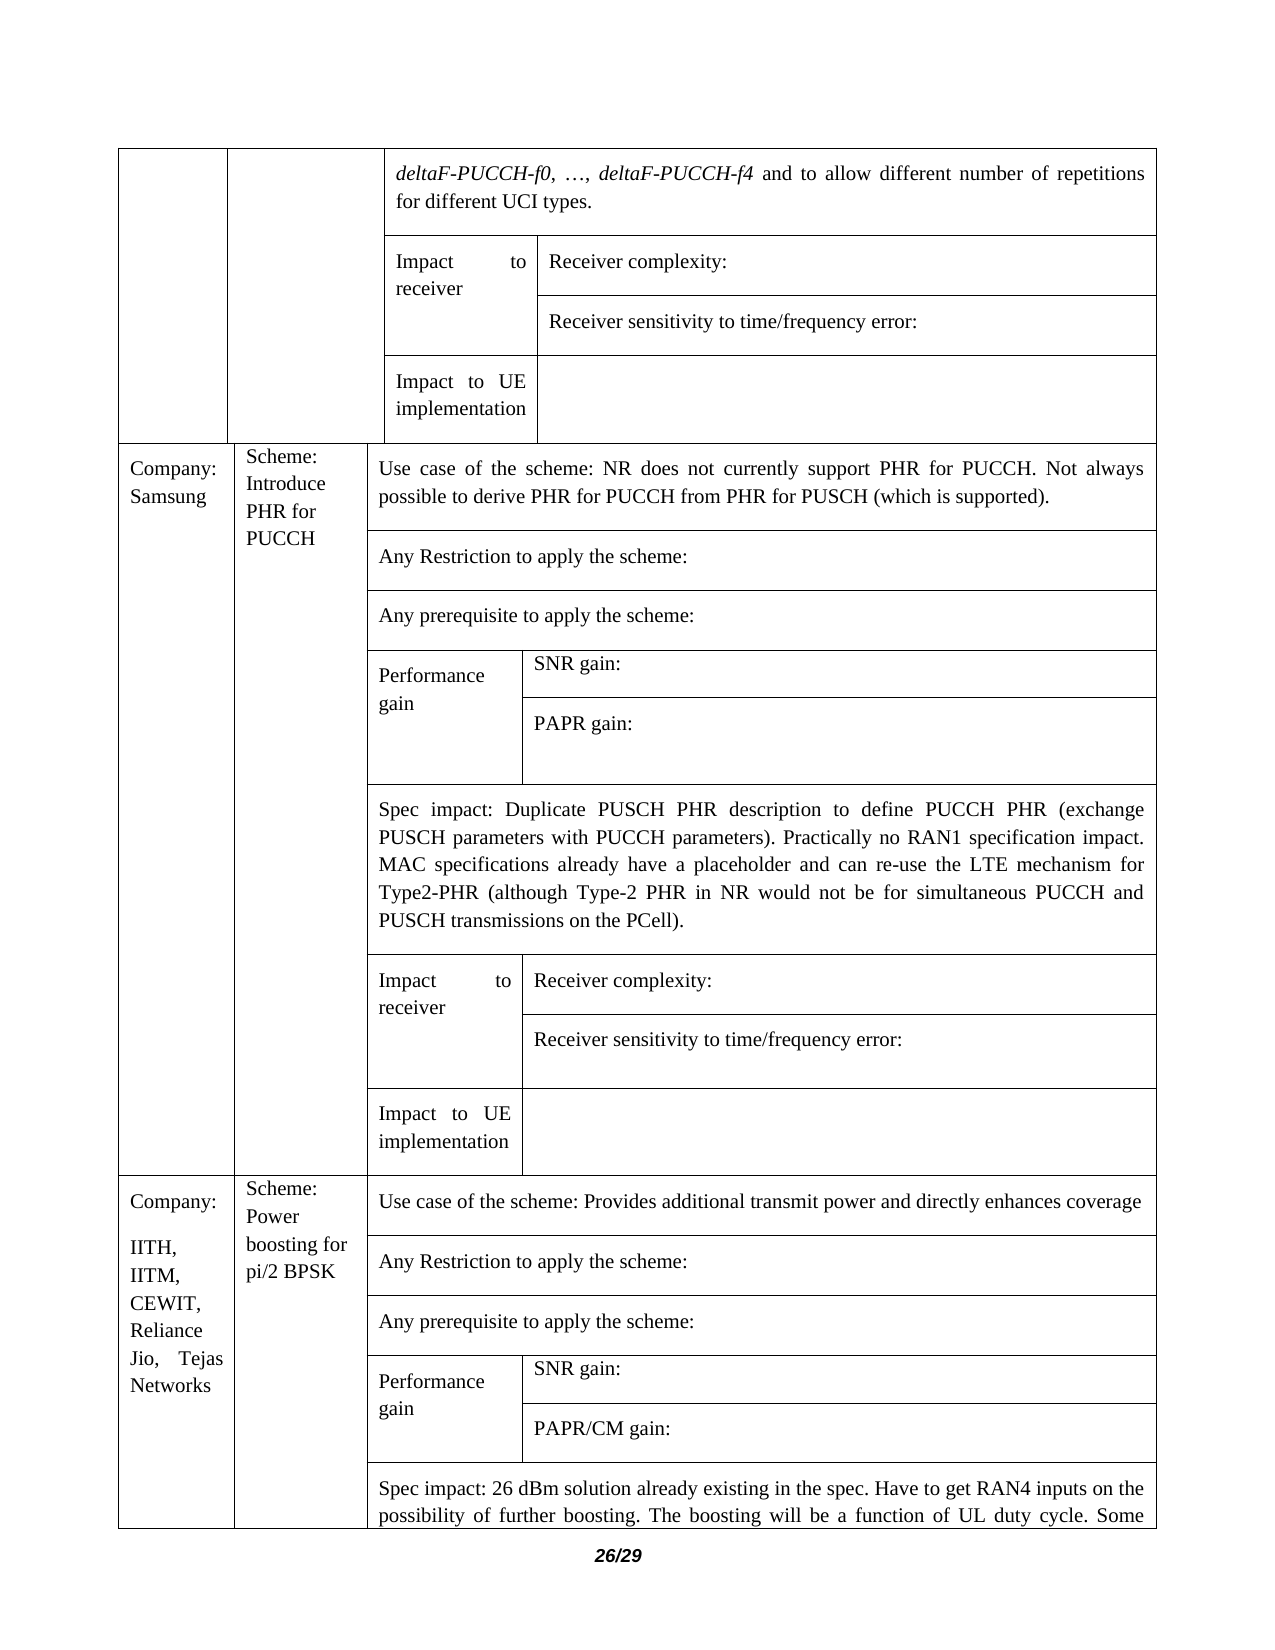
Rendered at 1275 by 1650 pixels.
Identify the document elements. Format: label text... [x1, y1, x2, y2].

table_cell Performance gain [368, 1356, 522, 1462]
table_cell Any Restriction to apply the scheme: [368, 1236, 1156, 1295]
table_cell PAPR gain: [523, 698, 1156, 784]
table_cell Any prerequisite to apply the scheme: [368, 591, 1156, 650]
table_cell Receiver sensitivity to time/frequency error: [538, 296, 1156, 355]
table_cell Impact to receiver [385, 236, 537, 355]
table_cell Use case of the scheme: Provides additional transmit power and directly enhances coverage [368, 1176, 1156, 1235]
table_cell Company: IITH, IITM, CEWIT, Reliance Jio, Tejas Networks [119, 1176, 234, 1527]
table_cell Impact to UE implementation [385, 356, 537, 442]
table_cell Receiver complexity: [538, 236, 1156, 295]
table_cell Use case of the scheme: NR does not currently support PHR for PUCCH. Not always possible to derive PHR for PUCCH from PHR for PUSCH (which is supported). [368, 444, 1156, 530]
table_cell Any Restriction to apply the scheme: [368, 531, 1156, 590]
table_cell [385, 149, 1156, 235]
table_cell SNR gain: [523, 651, 1156, 697]
table_cell [538, 356, 1156, 442]
table_cell Any prerequisite to apply the scheme: [368, 1296, 1156, 1355]
table_cell PAPR/CM gain: [523, 1404, 1156, 1462]
table_cell Spec impact: Duplicate PUSCH PHR description to define PUCCH PHR (exchange PUSCH parameters with PUCCH parameters). Practically no RAN1 specification impact. MAC specifications already have a placeholder and can re-use the LTE mechanism for Type2-PHR (although Type-2 PHR in NR would not be for simultaneous PUCCH and PUSCH transmissions on the PCell). [368, 785, 1156, 954]
table_cell Receiver sensitivity to time/frequency error: [523, 1015, 1156, 1088]
table_cell Scheme: Introduce PHR for PUCCH [235, 444, 367, 1175]
table_cell Performance gain [368, 651, 522, 784]
table_cell Scheme: Power boosting for pi/2 BPSK [235, 1176, 367, 1527]
table_cell Impact to receiver [368, 955, 522, 1088]
table_cell SNR gain: [523, 1356, 1156, 1402]
table_cell Company: Samsung [119, 444, 234, 1175]
table_cell [523, 1089, 1156, 1175]
table_cell Receiver complexity: [523, 955, 1156, 1014]
table_cell Impact to UE implementation [368, 1089, 522, 1175]
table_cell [368, 1463, 1156, 1527]
